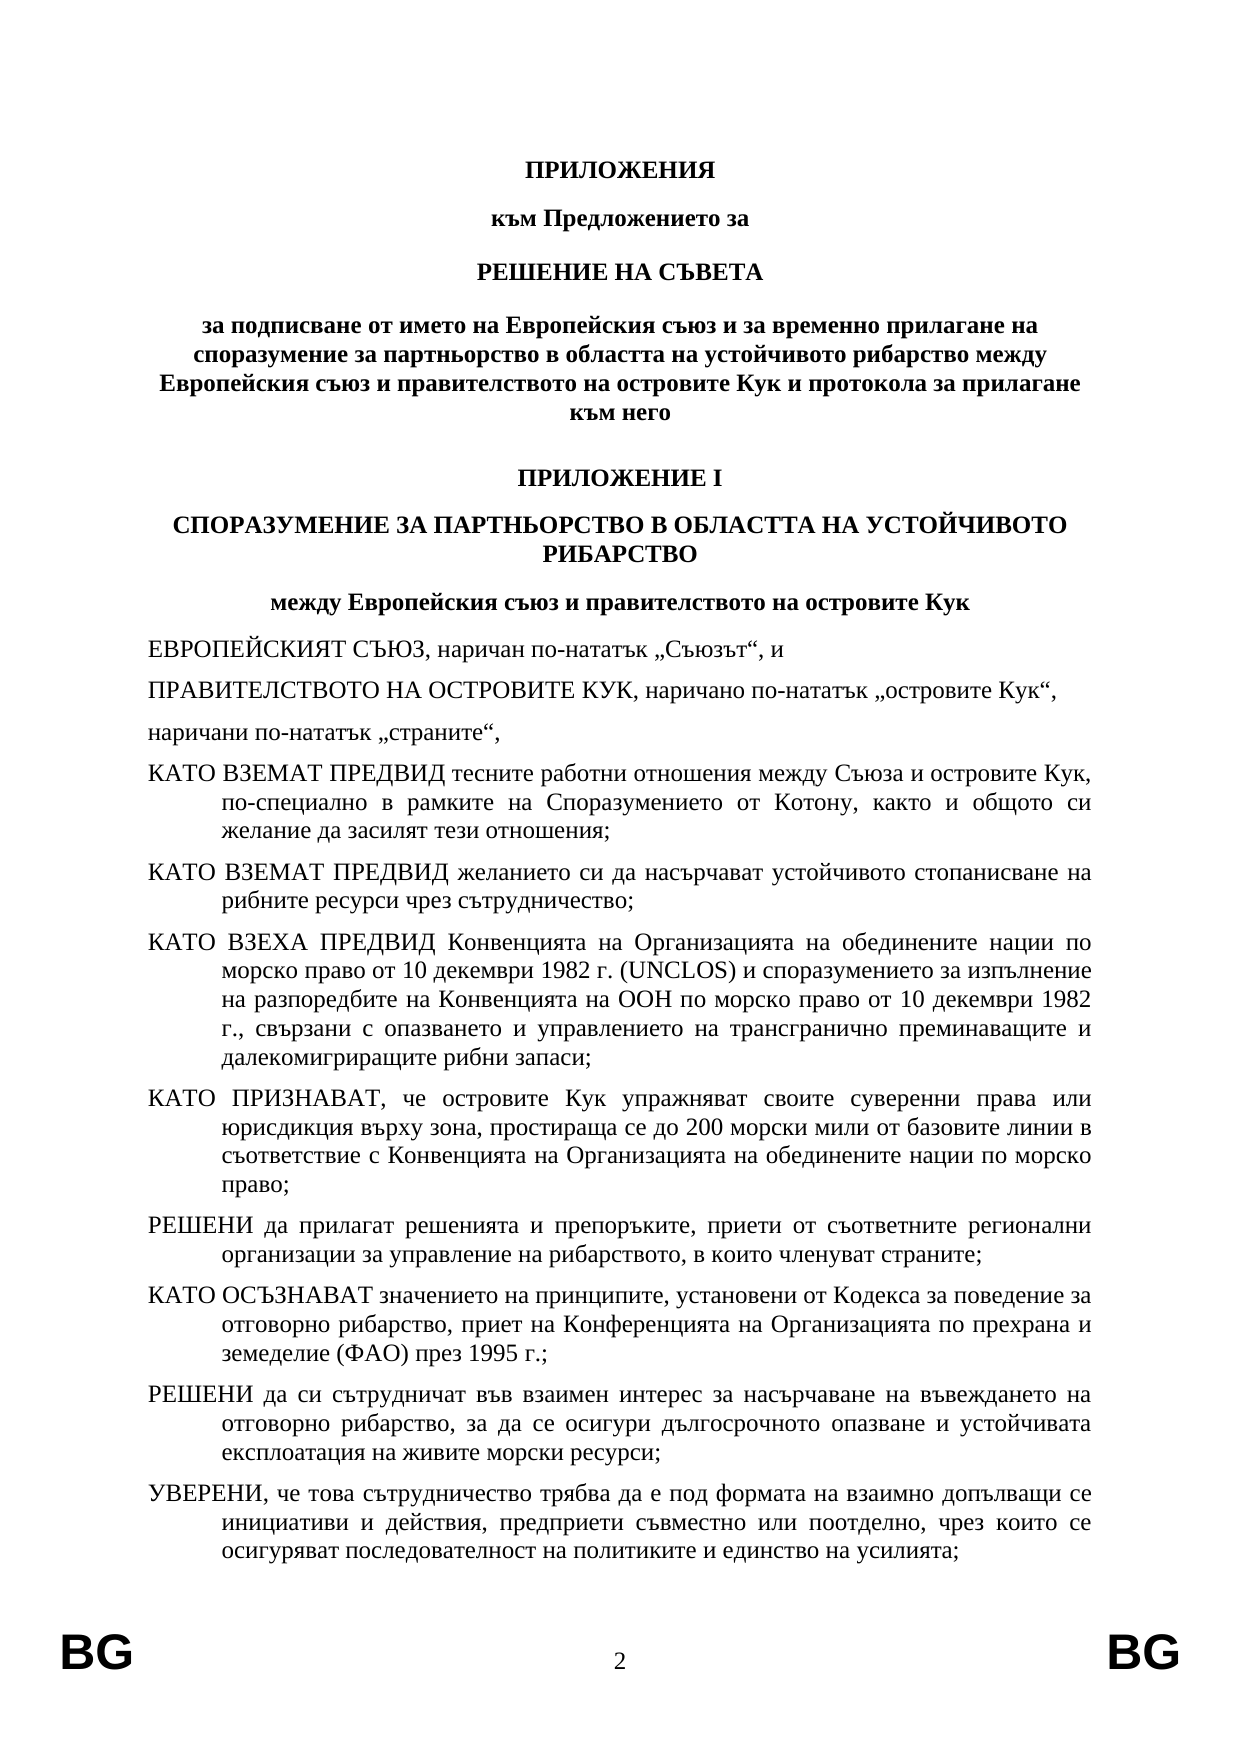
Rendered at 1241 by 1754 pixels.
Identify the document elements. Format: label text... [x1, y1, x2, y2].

text за подписване от името на Европейския съюз и за временно прилагане на споразумение за партньорство в областта на устойчивото рибарство между Европейския съюз и правителството на островите Кук и протокола за прилагане към него [148, 311, 1093, 426]
text ЕВРОПЕЙСКИЯТ СЪЮЗ, наричан по-нататък „Съюзът“, и [148, 634, 1093, 663]
text към Предложението за [148, 203, 1093, 232]
text РЕШЕНИЕ НА СЪВЕТА [148, 257, 1093, 286]
text КАТО ВЗЕМАТ ПРЕДВИД желанието си да насърчават устойчивото стопанисване на рибните ресурси чрез сътрудничество; [148, 857, 1093, 914]
text РЕШЕНИ да си сътрудничат във взаимен интерес за насърчаване на въвеждането на отговорно рибарство, за да се осигури дългосрочното опазване и устойчивата експлоатация на живите морски ресурси; [148, 1379, 1093, 1466]
text КАТО ОСЪЗНАВАТ значението на принципите, установени от Кодекса за поведение за отговорно рибарство, приет на Конференцията на Организацията по прехрана и земеделие (ФАО) през 1995 г.; [148, 1281, 1093, 1367]
text наричани по-нататък „страните“, [148, 717, 1093, 746]
text РЕШЕНИ да прилагат решенията и препоръките, приети от съответните регионални организации за управление на рибарството, в които членуват страните; [148, 1211, 1093, 1268]
text УВЕРЕНИ, че това сътрудничество трябва да е под формата на взаимно допълващи се инициативи и действия, предприети съвместно или поотделно, чрез които се осигуряват последователност на политиките и единство на усилията; [148, 1478, 1093, 1564]
text КАТО ВЗЕХА ПРЕДВИД Конвенцията на Организацията на обединените нации по морско право от 10 декември 1982 г. (UNCLOS) и споразумението за изпълнение на разпоредбите на Конвенцията на ООН по морско право от 10 декември 1982 г., свързани с опазването и управлението на трансгранично преминаващите и далекомигриращите рибни запаси; [148, 927, 1093, 1071]
text между Европейския съюз и правителството на островите Кук [148, 587, 1093, 616]
text КАТО ВЗЕМАТ ПРЕДВИД тесните работни отношения между Съюза и островите Кук, по-специално в рамките на Споразумението от Котону, както и общото си желание да засилят тези отношения; [148, 758, 1093, 844]
text ПРИЛОЖЕНИЕ I [148, 463, 1093, 492]
text СПОРАЗУМЕНИЕ ЗА ПАРТНЬОРСТВО В ОБЛАСТТА НА УСТОЙЧИВОТО РИБАРСТВО [148, 511, 1093, 568]
text ПРАВИТЕЛСТВОТО НА ОСТРОВИТЕ КУК, наричано по-нататък „островите Кук“, [148, 676, 1093, 704]
text ПРИЛОЖЕНИЯ [148, 156, 1093, 184]
text КАТО ПРИЗНАВАТ, че островите Кук упражняват своите суверенни права или юрисдикция върху зона, простираща се до 200 морски мили от базовите линии в съответствие с Конвенцията на Организацията на обединените нации по морско право; [148, 1083, 1093, 1198]
